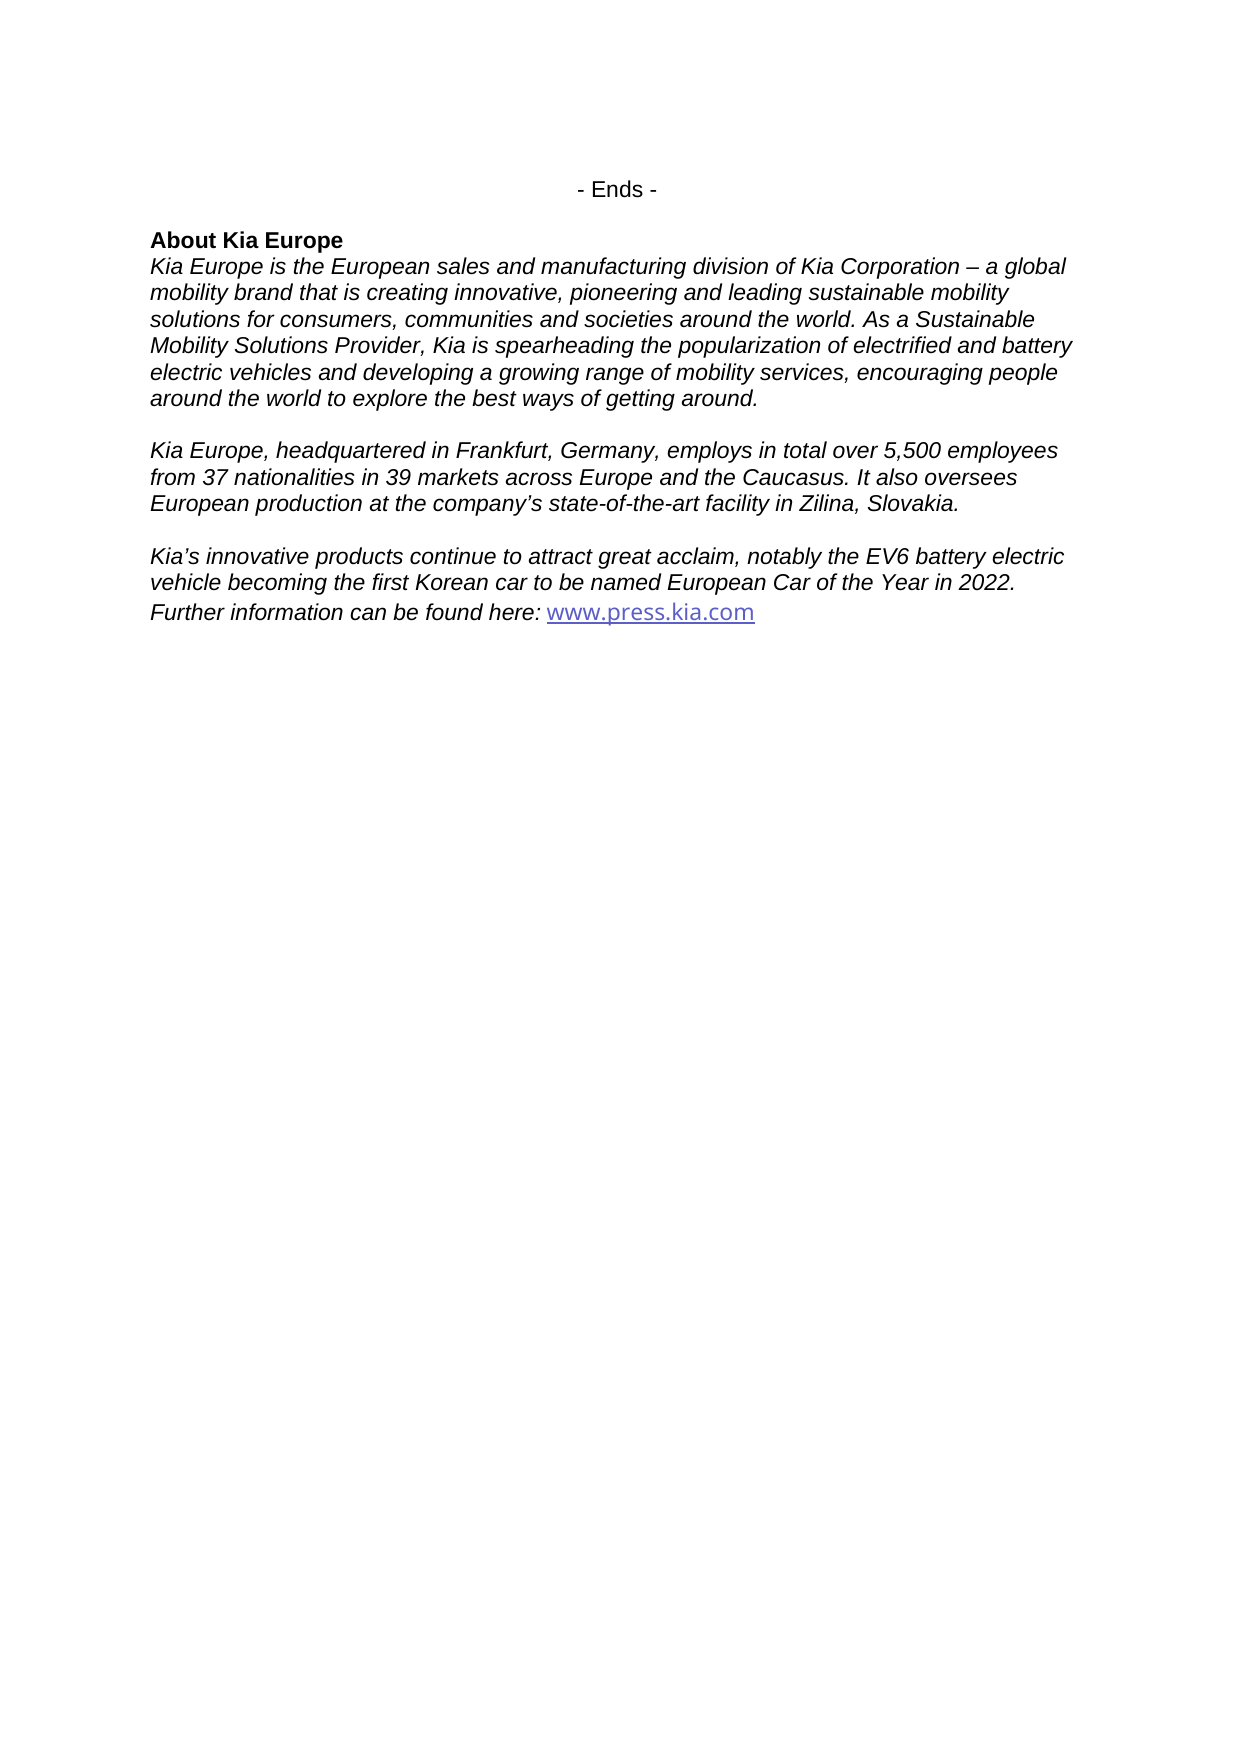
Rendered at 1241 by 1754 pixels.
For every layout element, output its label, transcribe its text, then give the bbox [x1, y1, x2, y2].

text About Kia Europe [150, 227, 1090, 253]
text Further information can be found here: www.press.kia.com [150, 596, 1090, 627]
text Kia Europe is the European sales and manufacturing division of Kia Corporation – a global mobility brand that is creating innovative, pioneering and leading sustainable mobility solutions for consumers, communities and societies around the world. As a Sustainable Mobility Solutions Provider, Kia is spearheading the popularization of electrified and battery electric vehicles and developing a growing range of mobility services, encouraging people around the world to explore the best ways of getting around. [150, 253, 1090, 411]
text Kia’s innovative products continue to attract great acclaim, notably the EV6 battery electric vehicle becoming the first Korean car to be named European Car of the Year in 2022. [150, 543, 1090, 596]
text Kia Europe, headquartered in Frankfurt, Germany, employs in total over 5,500 employees from 37 nationalities in 39 markets across Europe and the Caucasus. It also oversees European production at the company’s state-of-the-art facility in Zilina, Slovakia. [150, 437, 1090, 517]
text - Ends - [150, 176, 1090, 203]
